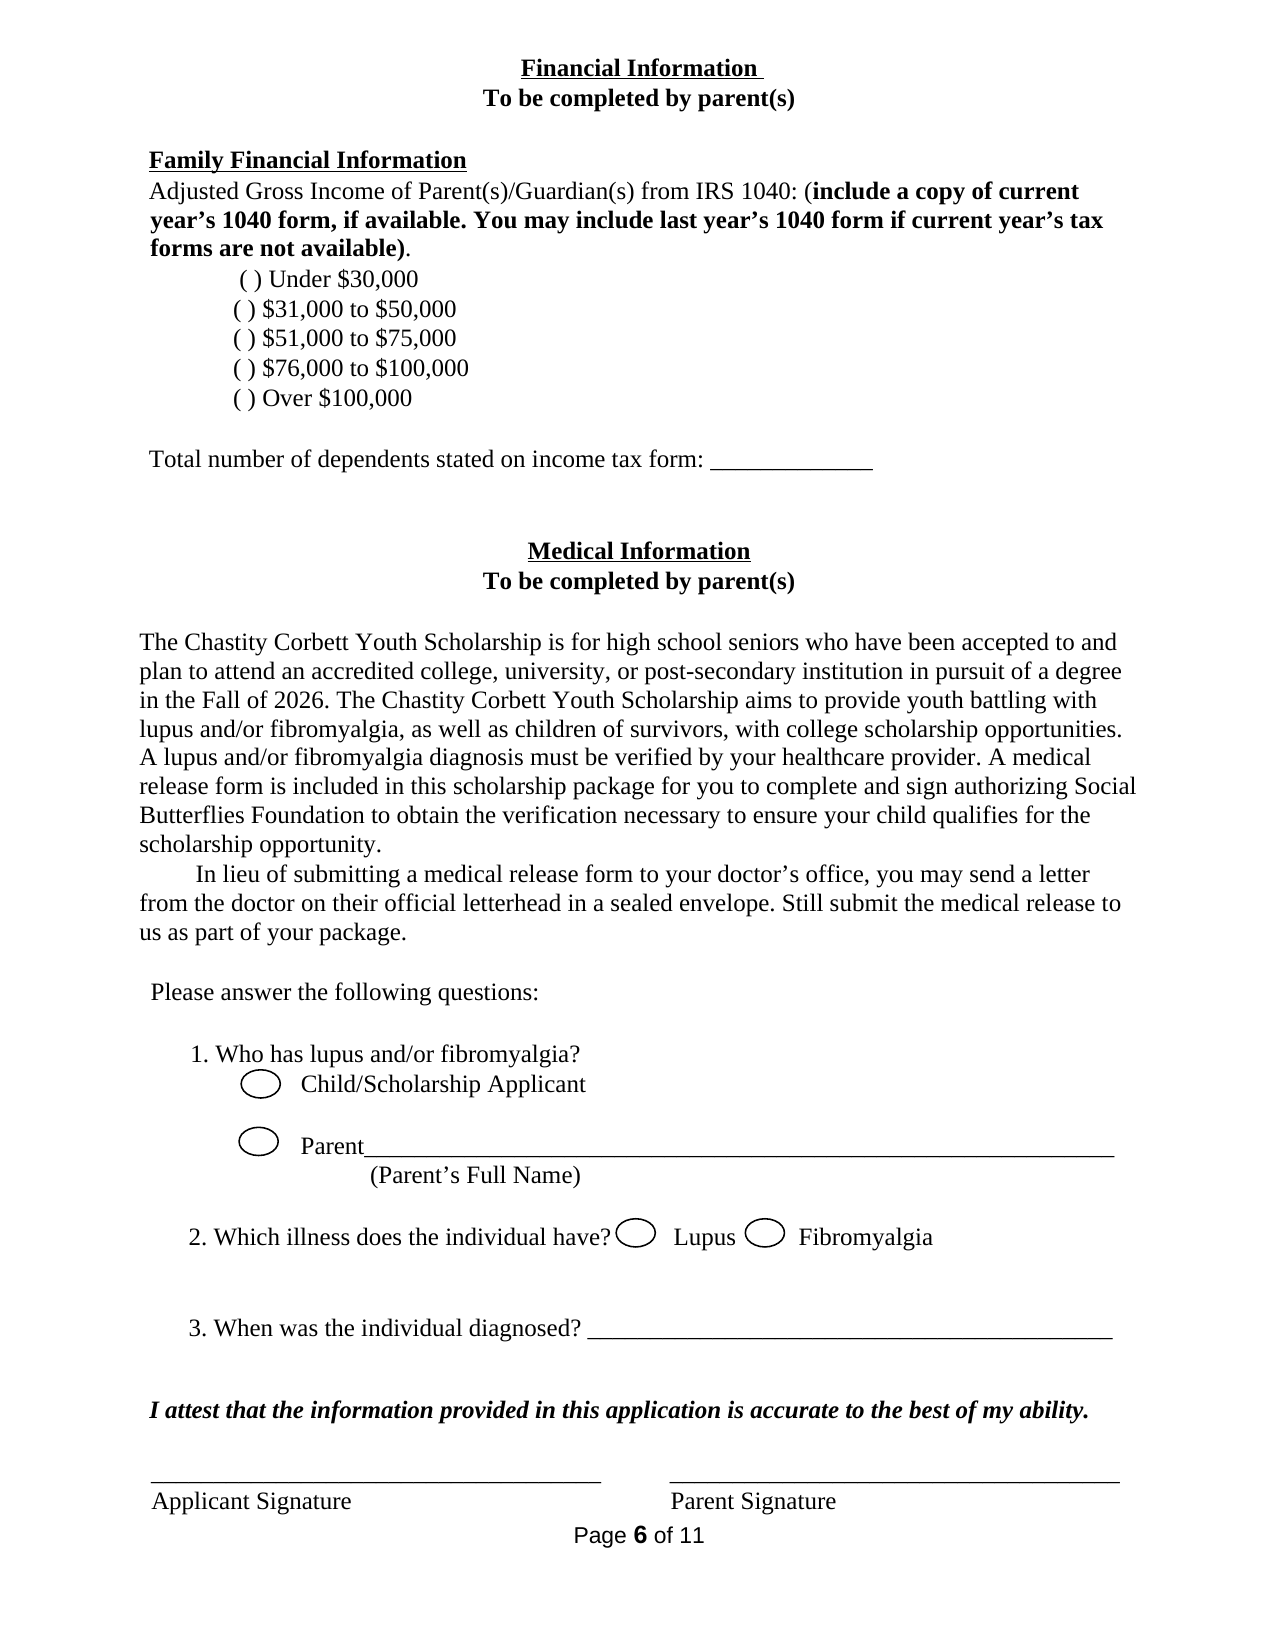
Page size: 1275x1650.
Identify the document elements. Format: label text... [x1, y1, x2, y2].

text Family Financial Information [149, 146, 1139, 174]
text ( ) Over $100,000 [233, 383, 1139, 411]
text Financial Information [139, 53, 1139, 82]
text ( ) $51,000 to $75,000 [233, 323, 1139, 352]
text 1. Who has lupus and/or fibromyalgia? [190, 1039, 1139, 1068]
text Parent____________________________________________________________ (Parent’s Full Name) [300, 1131, 1120, 1189]
text The Chastity Corbett Youth Scholarship is for high school seniors who have been accepted to and plan to attend an accredited college, university, or post-secondary institution in pursuit of a degree in the Fall of 2026. The Chastity Corbett Youth Scholarship aims to provide youth battling with lupus and/or fibromyalgia, as well as children of survivors, with college scholarship opportunities. A lupus and/or fibromyalgia diagnosis must be verified by your healthcare provider. A medical release form is included in this scholarship package for you to complete and sign authorizing Social Butterflies Foundation to obtain the verification necessary to ensure your child qualifies for the scholarship opportunity. [139, 627, 1139, 857]
text Adjusted Gross Income of Parent(s)/Guardian(s) from IRS 1040: (include a copy of current year’s 1040 form, if available. You may include last year’s 1040 form if current year’s tax forms are not available). [149, 176, 1109, 262]
text ( ) $76,000 to $100,000 [233, 353, 1139, 382]
text ____________________________________ ____________________________________ Applicant Signature Parent Signature [151, 1457, 1125, 1515]
text To be completed by parent(s) [139, 566, 1139, 595]
text Child/Scholarship Applicant [301, 1069, 1139, 1098]
text Please answer the following questions: [150, 977, 1139, 1006]
text I attest that the information provided in this application is accurate to the best of my ability. [149, 1395, 1139, 1424]
text To be completed by parent(s) [139, 83, 1139, 112]
text 3. When was the individual diagnosed? __________________________________________ [188, 1313, 1124, 1342]
text ( ) $31,000 to $50,000 [233, 294, 1139, 322]
text Medical Information [139, 536, 1139, 565]
text In lieu of submitting a medical release form to your doctor’s office, you may send a letter from the doctor on their official letterhead in a sealed envelope. Still submit the medical release to us as part of your package. [139, 859, 1139, 946]
text ( ) Under $30,000 [150, 264, 1109, 293]
text 2. Which illness does the individual have? Lupus Fibromyalgia [188, 1222, 1124, 1251]
text Total number of dependents stated on income tax form: _____________ [149, 444, 1139, 473]
